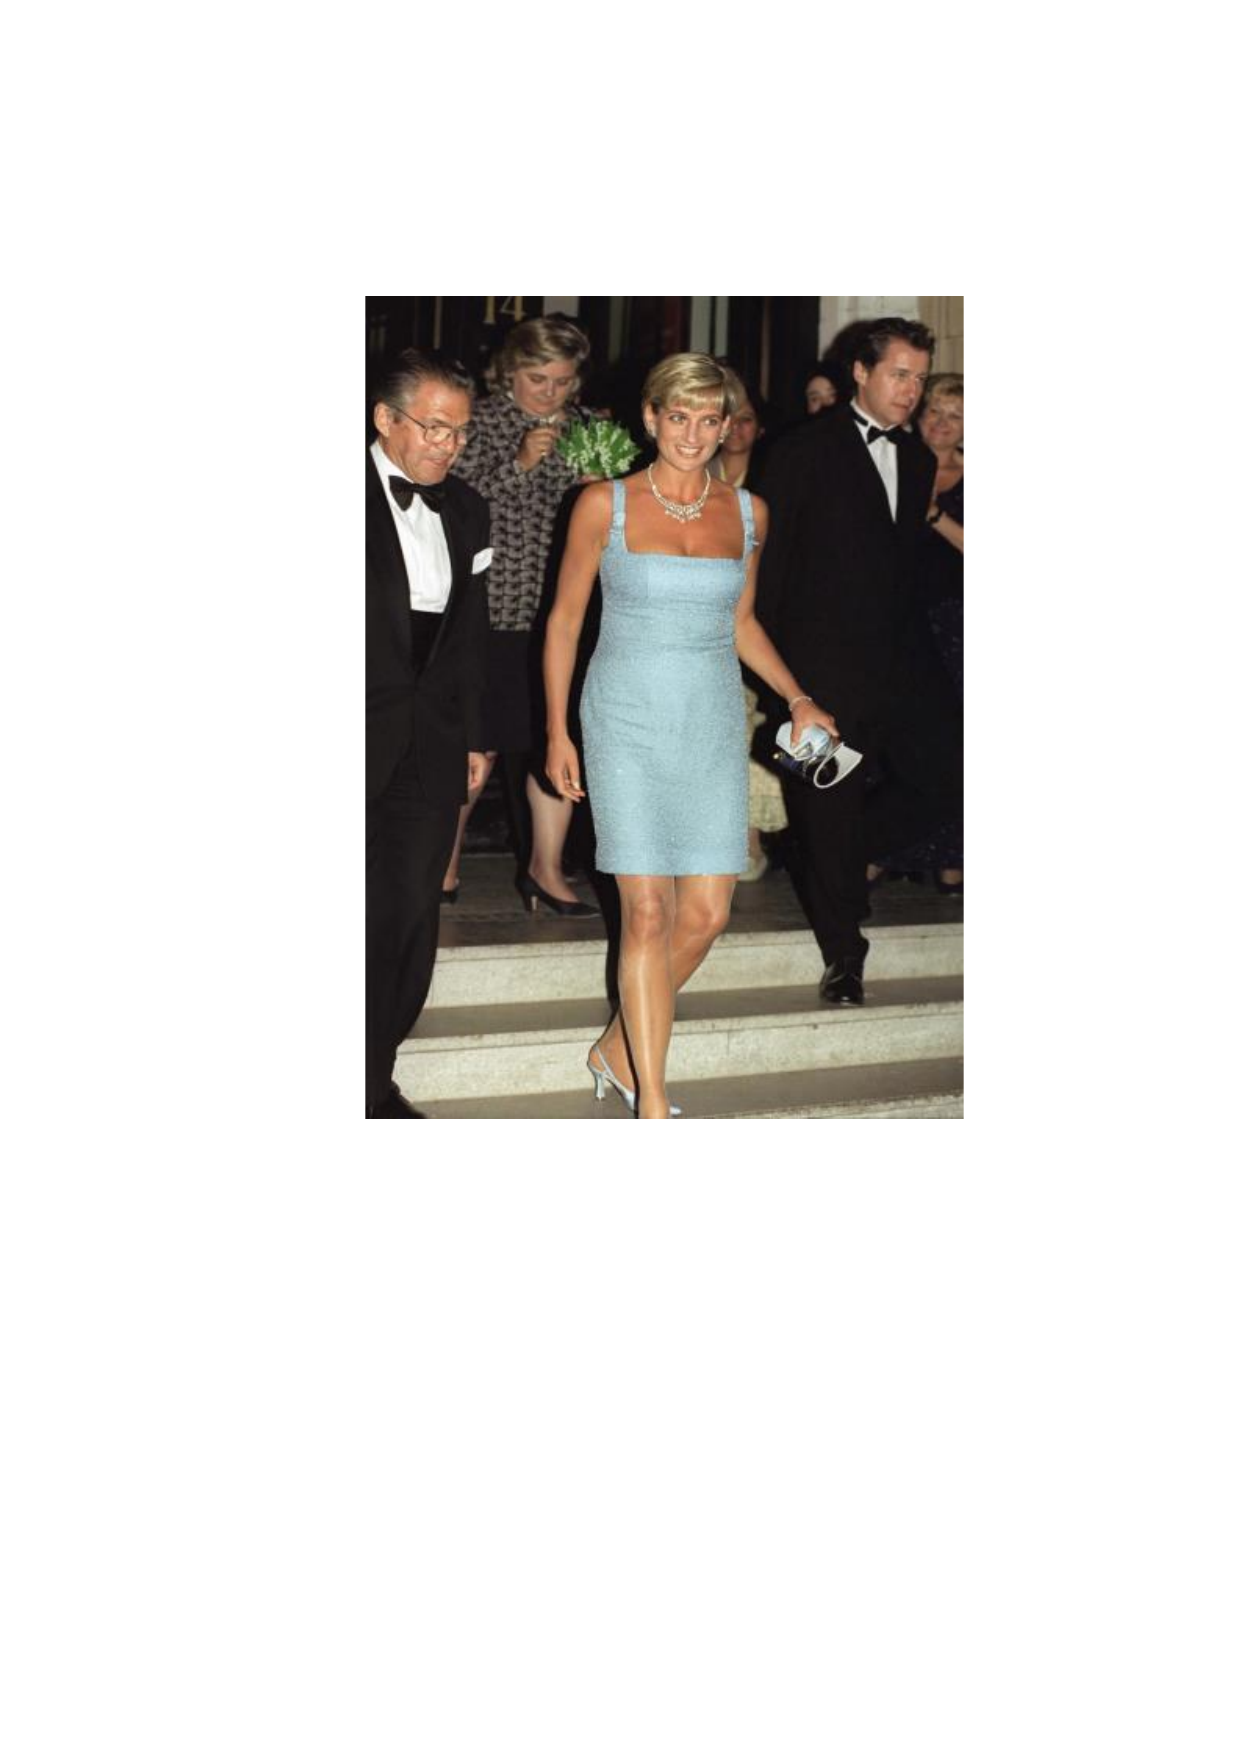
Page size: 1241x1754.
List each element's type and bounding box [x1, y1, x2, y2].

picture [365, 296, 964, 1119]
